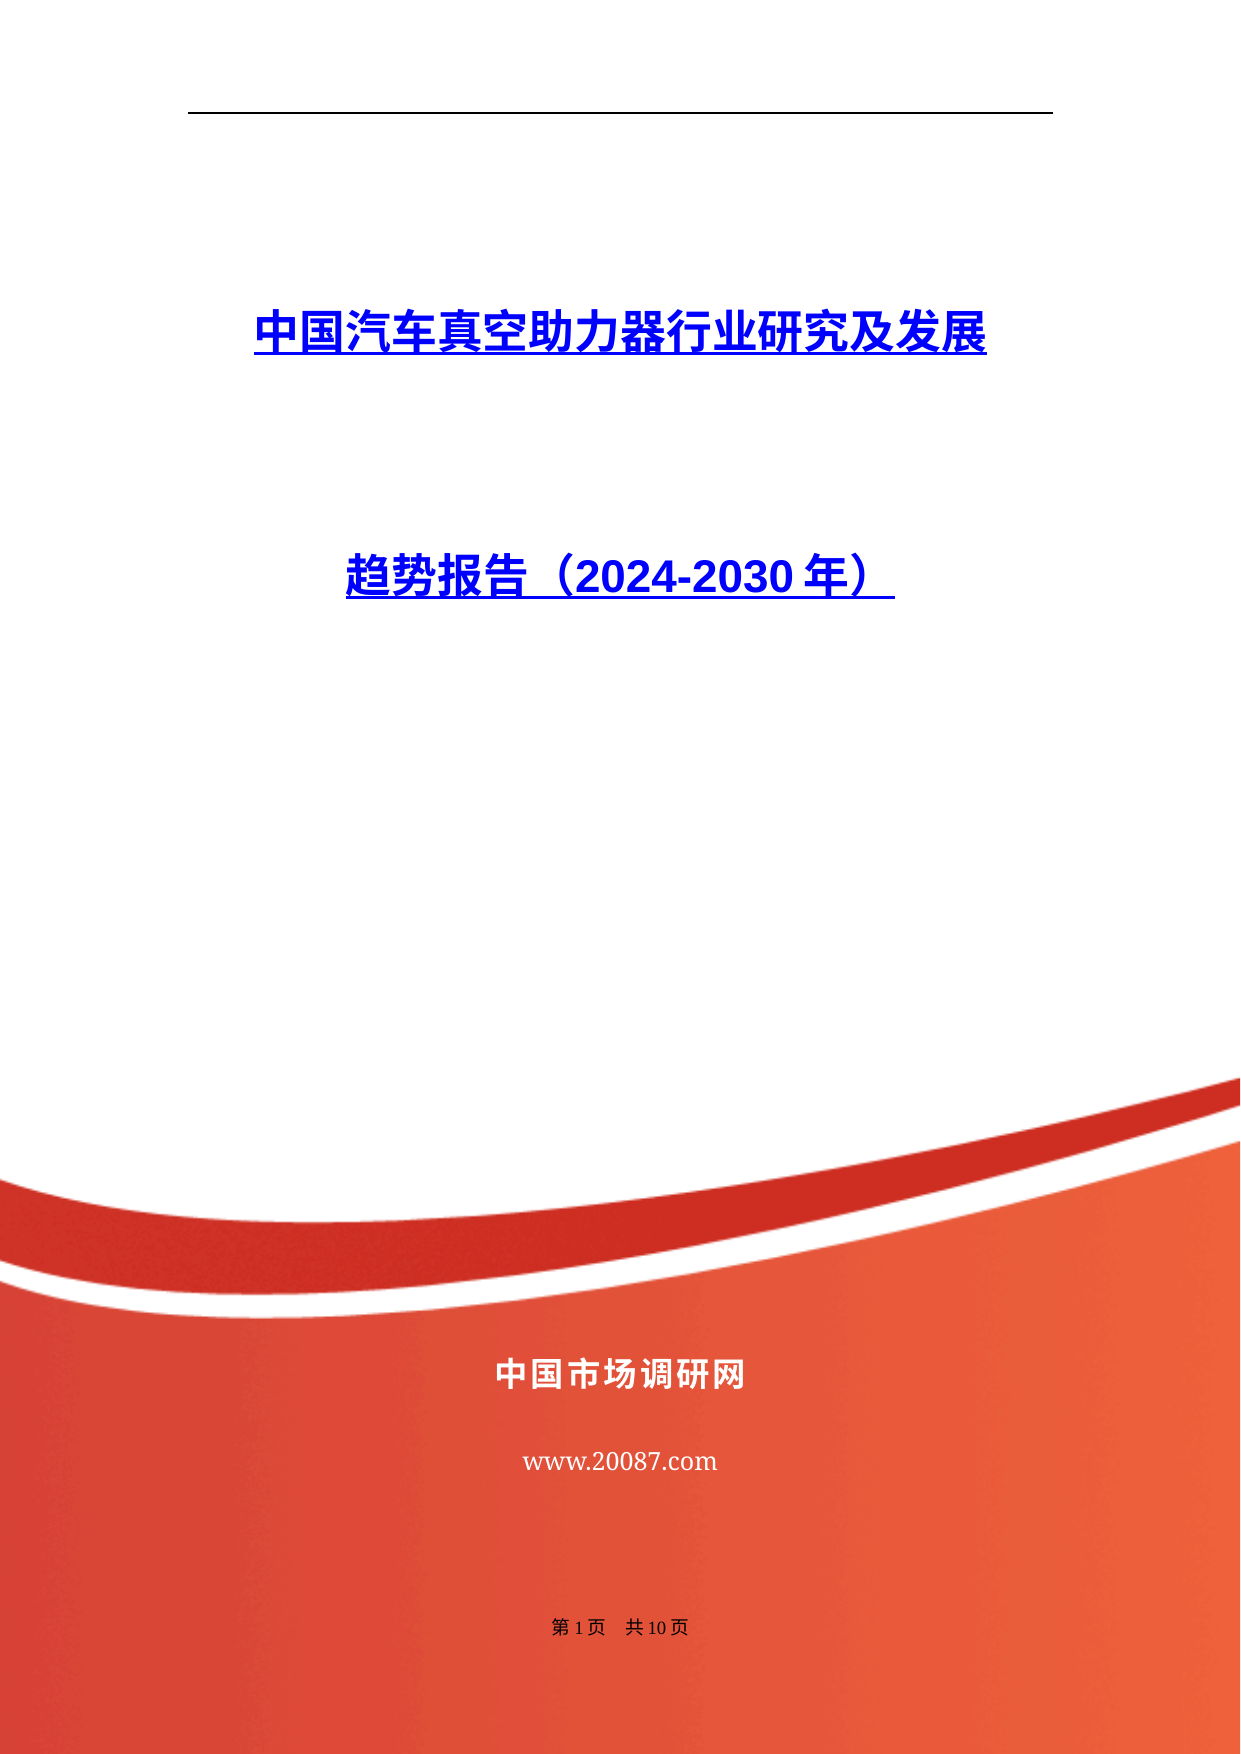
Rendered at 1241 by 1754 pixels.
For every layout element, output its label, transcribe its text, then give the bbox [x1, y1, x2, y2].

text www.20087.com [187, 1428, 1053, 1493]
table_header 中国汽车真空助力器行业研究及发展趋势报告（2024-2030年） [188, 207, 1053, 773]
picture [0, 1006, 1241, 1754]
subtitle 中国市场调研网 [187, 1339, 1053, 1404]
